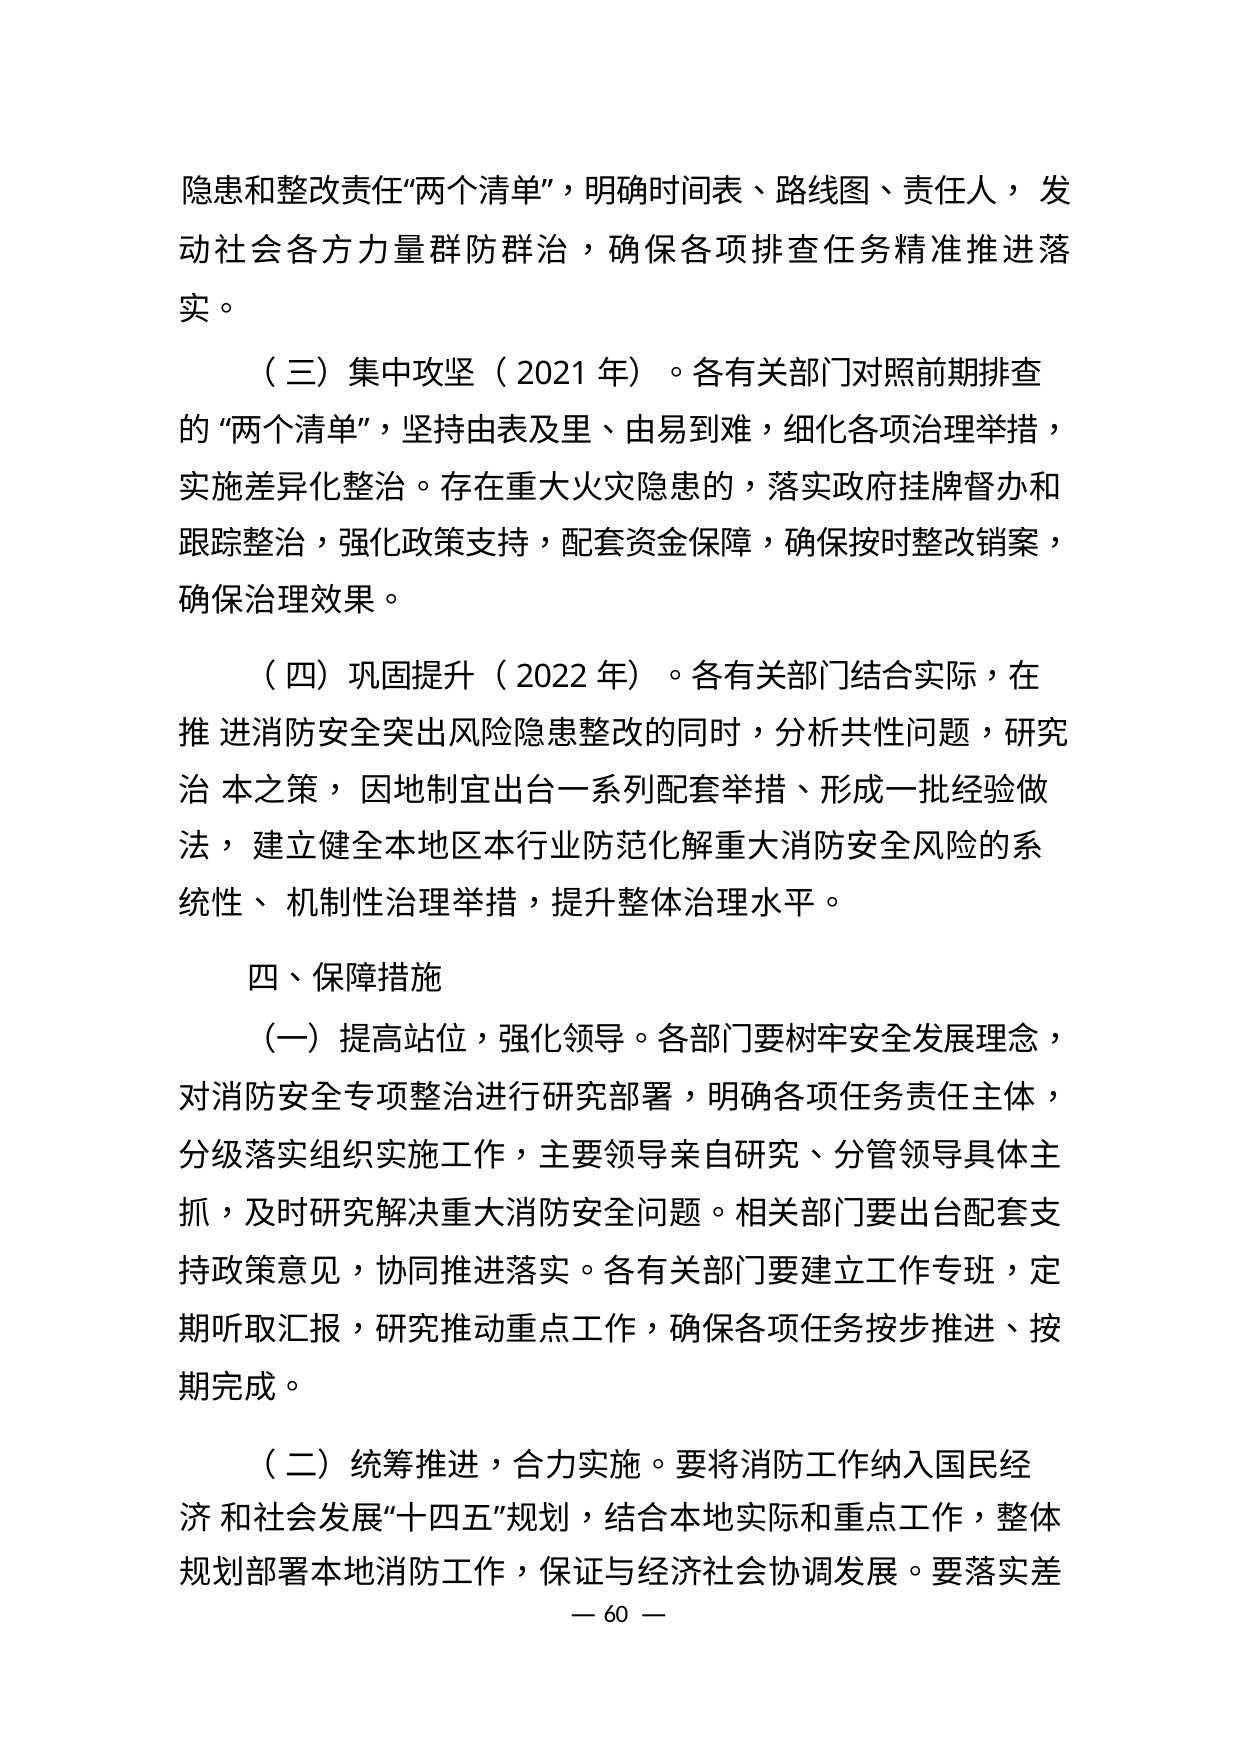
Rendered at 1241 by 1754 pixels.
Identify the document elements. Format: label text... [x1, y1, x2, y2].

text 四、保障措施 [247, 956, 1072, 998]
text 隐患和整改责任“两个清单”，明确时间表、路线图、责任人， 发动社会各方力量群防群治，确保各项排查任务精准推进落 实。 [178, 168, 1072, 330]
text （一）提高站位，强化领导。各部门要树牢安全发展理念， 对消防安全专项整治进行研究部署，明确各项任务责任主体， 分级落实组织实施工作，主要领导亲自研究、分管领导具体主 抓，及时研究解决重大消防安全问题。相关部门要出台配套支 持政策意见，协同推进落实。各有关部门要建立工作专班，定 期听取汇报，研究推动重点工作，确保各项任务按步推进、按 期完成。 [179, 1016, 1072, 1408]
text （ 四）巩固提升（ 2022 年）。各有关部门结合实际，在推 进消防安全突出风险隐患整改的同时，分析共性问题，研究治 本之策， 因地制宜出台一系列配套举措、形成一批经验做法， 建立健全本地区本行业防范化解重大消防安全风险的系统性、 机制性治理举措，提升整体治理水平。 [178, 653, 1071, 924]
text （ 三）集中攻坚（ 2021 年）。各有关部门对照前期排查的 “两个清单”，坚持由表及里、由易到难，细化各项治理举措， 实施差异化整治。存在重大火灾隐患的，落实政府挂牌督办和 跟踪整治，强化政策支持，配套资金保障，确保按时整改销案， 确保治理效果。 [178, 350, 1072, 621]
text （ 二）统筹推进，合力实施。要将消防工作纳入国民经济 和社会发展“十四五”规划，结合本地实际和重点工作，整体 规划部署本地消防工作，保证与经济社会协调发展。要落实差 [179, 1442, 1063, 1593]
